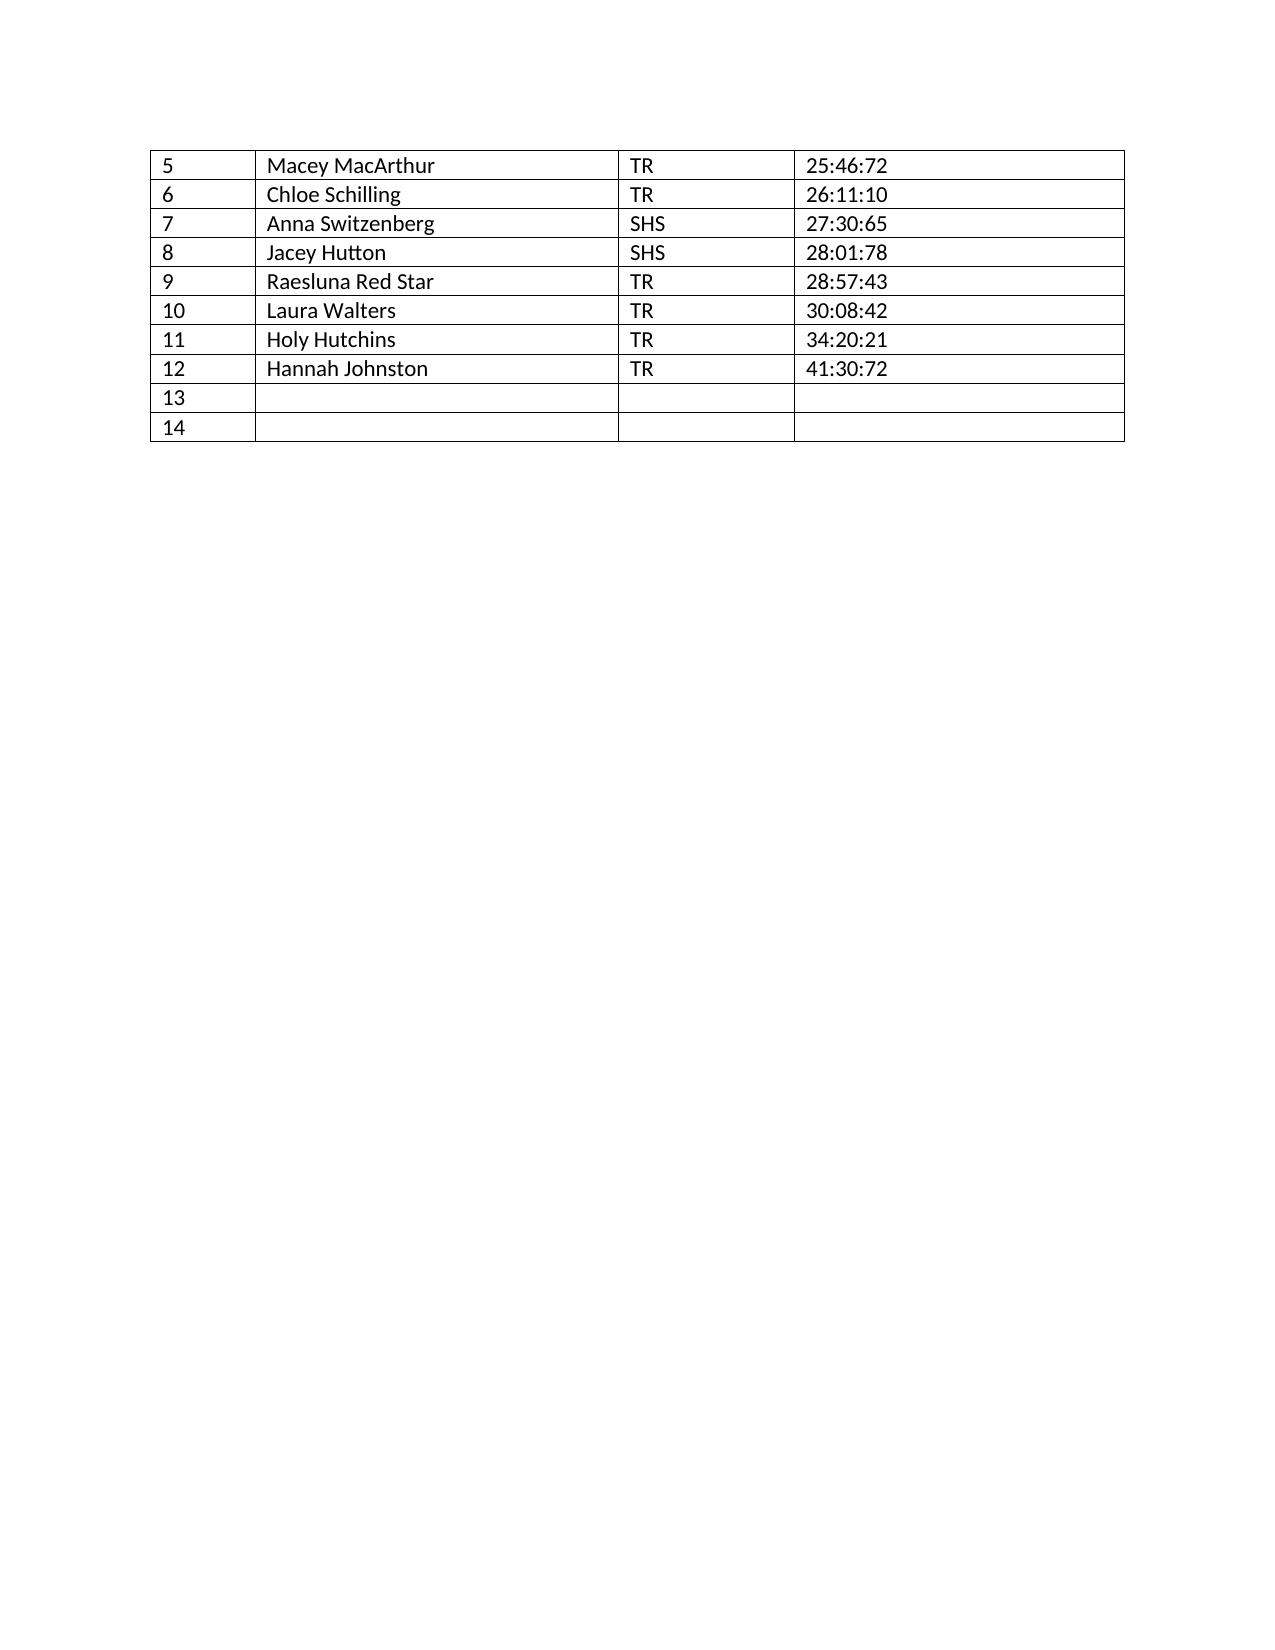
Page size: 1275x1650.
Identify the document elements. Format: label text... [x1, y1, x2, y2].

table_cell 6 [151, 180, 255, 208]
table_cell Hannah Johnston [256, 355, 618, 382]
table_cell 30:08:42 [795, 296, 1124, 324]
table_cell Chloe Schilling [256, 180, 618, 208]
table_cell 25:46:72 [795, 151, 1124, 179]
table_cell Anna Switzenberg [256, 209, 618, 237]
table_cell 27:30:65 [795, 209, 1124, 237]
table_cell 12 [151, 355, 255, 382]
table_cell 13 [151, 384, 255, 412]
table_cell 28:01:78 [795, 238, 1124, 266]
table_cell TR [619, 296, 794, 324]
table_cell 7 [151, 209, 255, 237]
table_cell [795, 384, 1124, 412]
table_cell [795, 413, 1124, 441]
table_cell 28:57:43 [795, 267, 1124, 295]
table_cell [619, 413, 794, 441]
table_cell Raesluna Red Star [256, 267, 618, 295]
table_cell Laura Walters [256, 296, 618, 324]
table_cell TR [619, 325, 794, 353]
table_cell 10 [151, 296, 255, 324]
table_cell [256, 413, 618, 441]
table_cell 5 [151, 151, 255, 179]
table_cell TR [619, 180, 794, 208]
table_cell [619, 384, 794, 412]
table_cell TR [619, 355, 794, 382]
table_cell 26:11:10 [795, 180, 1124, 208]
table_cell 34:20:21 [795, 325, 1124, 353]
table_cell 8 [151, 238, 255, 266]
table_cell TR [619, 267, 794, 295]
table_cell Holy Hutchins [256, 325, 618, 353]
table_cell Macey MacArthur [256, 151, 618, 179]
table_cell 9 [151, 267, 255, 295]
table_cell SHS [619, 209, 794, 237]
table_cell [256, 384, 618, 412]
table_cell SHS [619, 238, 794, 266]
table_cell 41:30:72 [795, 355, 1124, 382]
table_cell Jacey Hutton [256, 238, 618, 266]
table_cell 11 [151, 325, 255, 353]
table_cell 14 [151, 413, 255, 441]
table_cell TR [619, 151, 794, 179]
